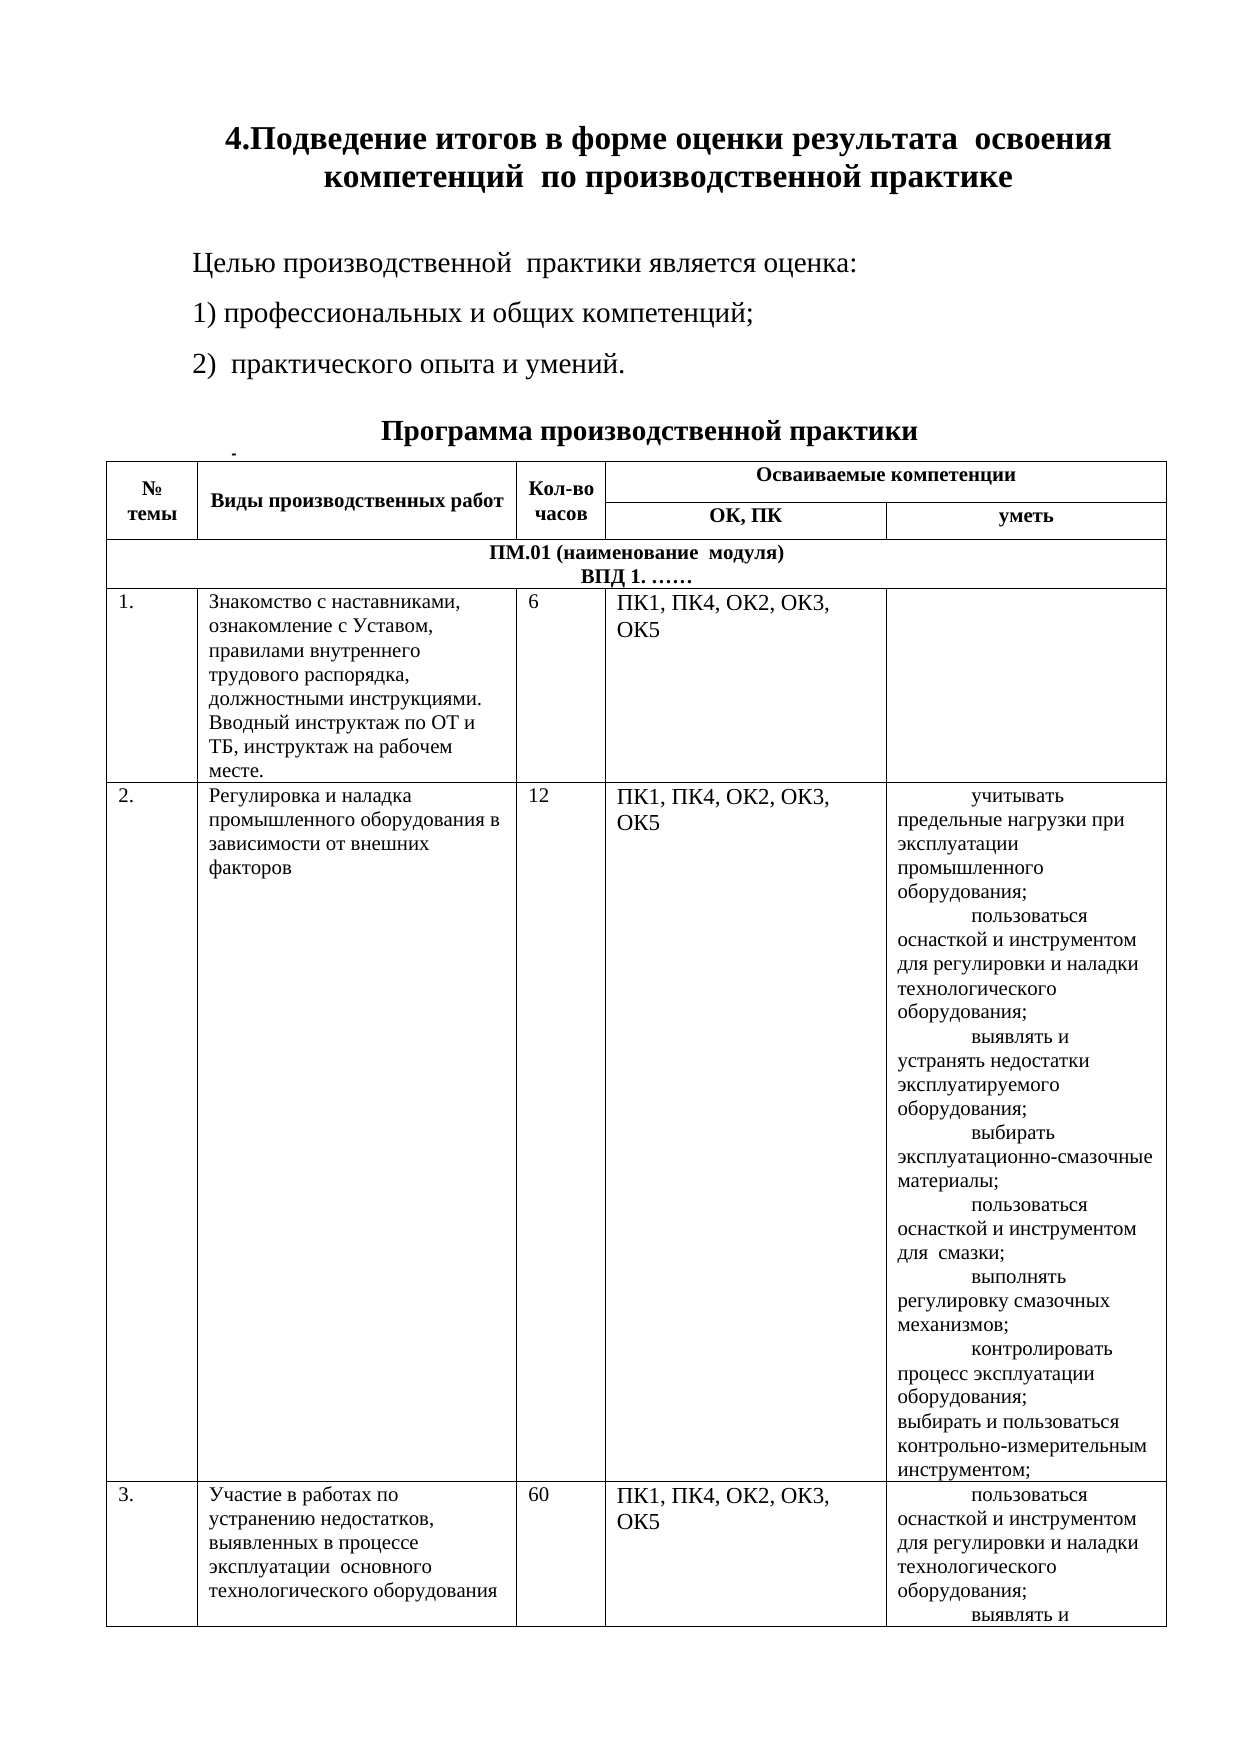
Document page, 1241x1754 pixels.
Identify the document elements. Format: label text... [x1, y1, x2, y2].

table_cell ПМ.01 (наименование модуля) ВПД 1. …… [107, 540, 1166, 588]
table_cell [198, 1482, 516, 1626]
table_header Осваиваемые компетенции [606, 462, 1166, 502]
table_cell 12 [517, 783, 605, 1481]
text 1) профессиональных и общих компетенций; [118, 295, 1181, 329]
table_cell ОК, ПК [606, 503, 886, 539]
table_cell 3. [107, 1482, 197, 1626]
table_cell Регулировка и наладка промышленного оборудования в зависимости от внешних факторов [198, 783, 516, 1481]
text Целью производственной практики является оценка: [118, 245, 1181, 279]
table_cell  [887, 589, 1166, 782]
table_cell ПК1, ПК4, ОК2, ОК3, ОК5 [606, 589, 886, 782]
table_cell уметь [887, 503, 1166, 539]
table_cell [606, 1482, 886, 1626]
table_header № темы [107, 462, 197, 539]
table_cell 60 [517, 1482, 605, 1626]
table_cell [887, 1482, 1166, 1626]
table_header Кол-во часов [517, 462, 605, 539]
text 4.Подведение итогов в форме оценки результата освоения компетенций по производственной практике [156, 118, 1181, 195]
table_cell 6 [517, 589, 605, 782]
table_cell 1. [107, 589, 197, 782]
table_cell 2. [107, 783, 197, 1481]
table_cell Знакомство с наставниками, ознакомление с Уставом, правилами внутреннего трудового распорядка, должностными инструкциями. Вводный инструктаж по ОТ и ТБ, инструктаж на рабочем месте. [198, 589, 516, 782]
text Программа производственной практики [118, 413, 1181, 446]
text 2) практического опыта и умений. [118, 346, 1181, 379]
table_header Виды производственных работ [198, 462, 516, 539]
table_cell ПК1, ПК4, ОК2, ОК3, ОК5 [606, 783, 886, 1481]
